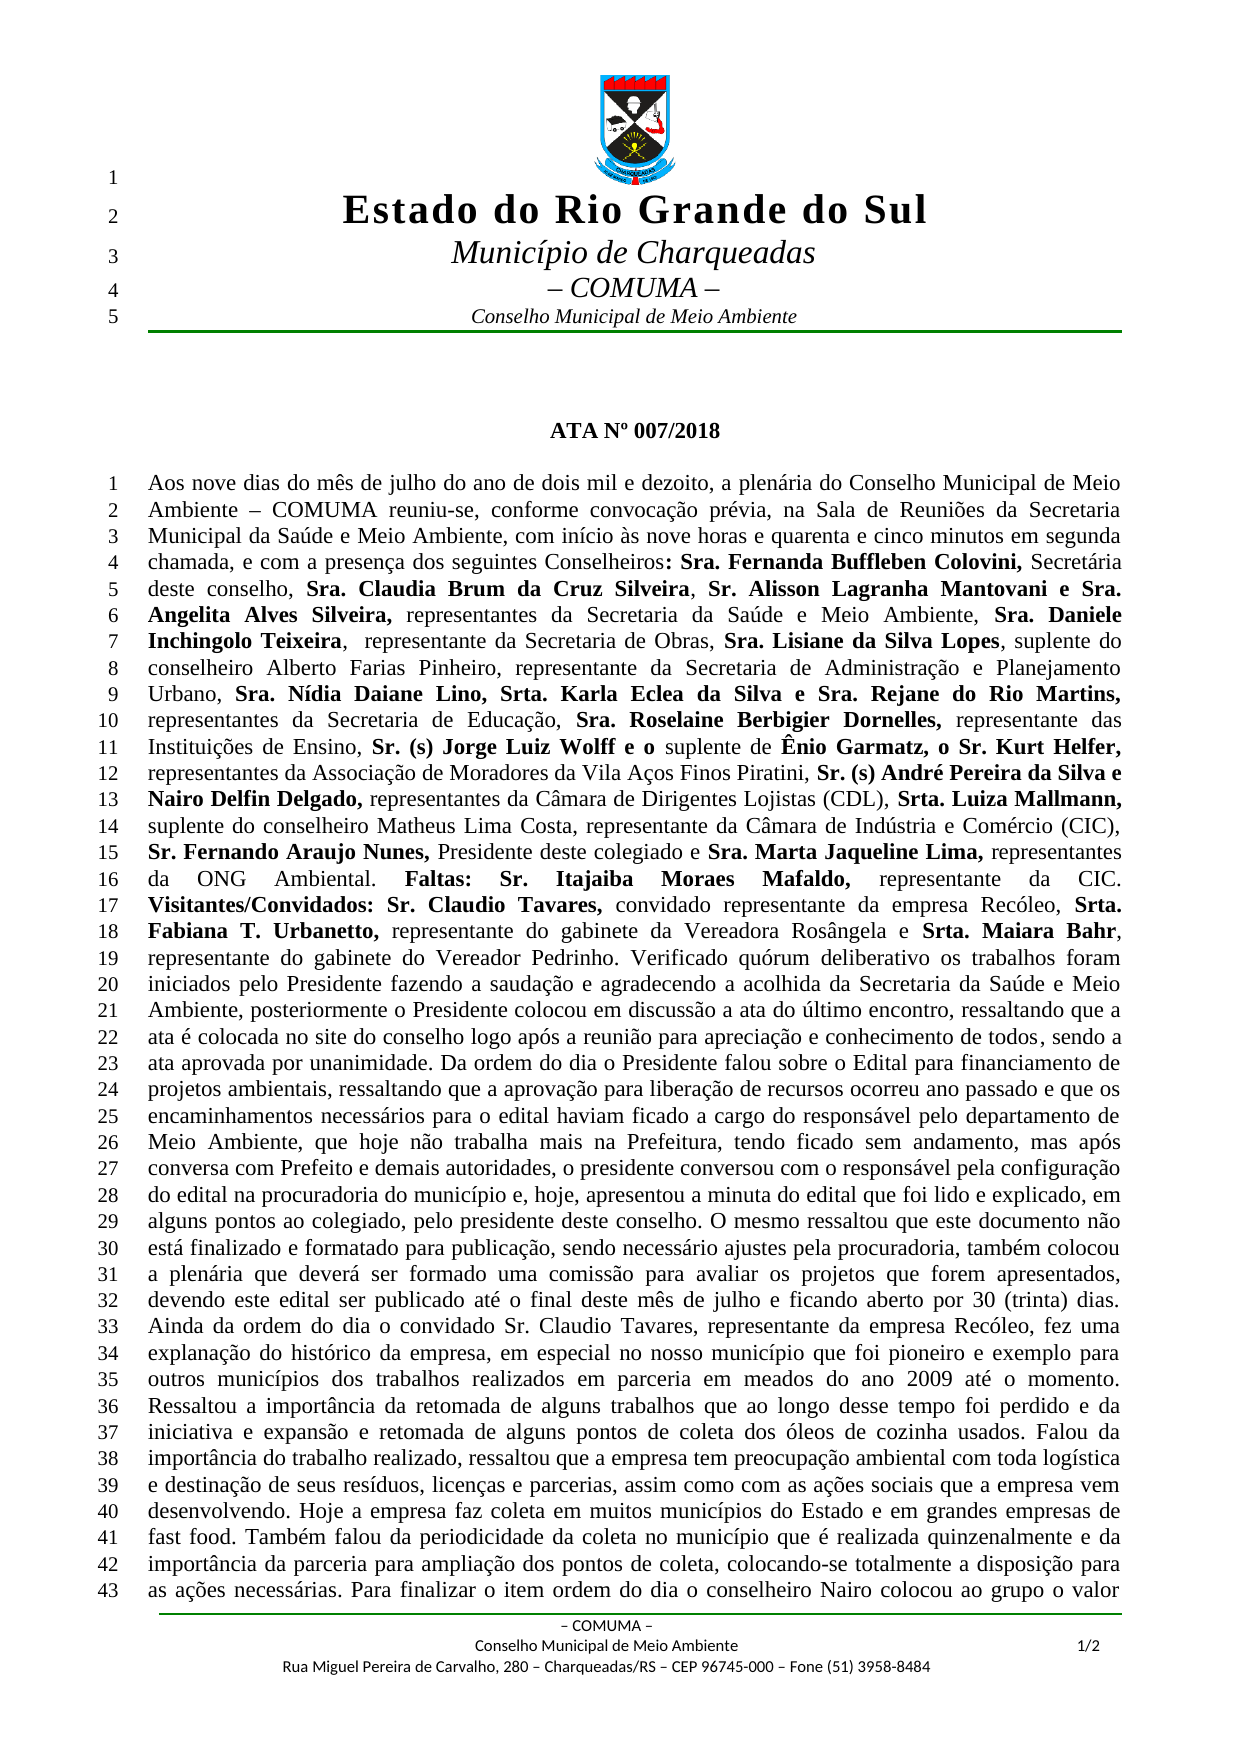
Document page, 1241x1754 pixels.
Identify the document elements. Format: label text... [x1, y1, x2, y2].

picture [645, 166, 676, 185]
picture [616, 163, 655, 170]
subtitle ATA Nº 007/2018 [148, 417, 1122, 444]
picture [662, 75, 676, 164]
picture [605, 78, 665, 89]
picture [605, 92, 666, 162]
picture [594, 75, 625, 185]
picture [631, 177, 640, 185]
